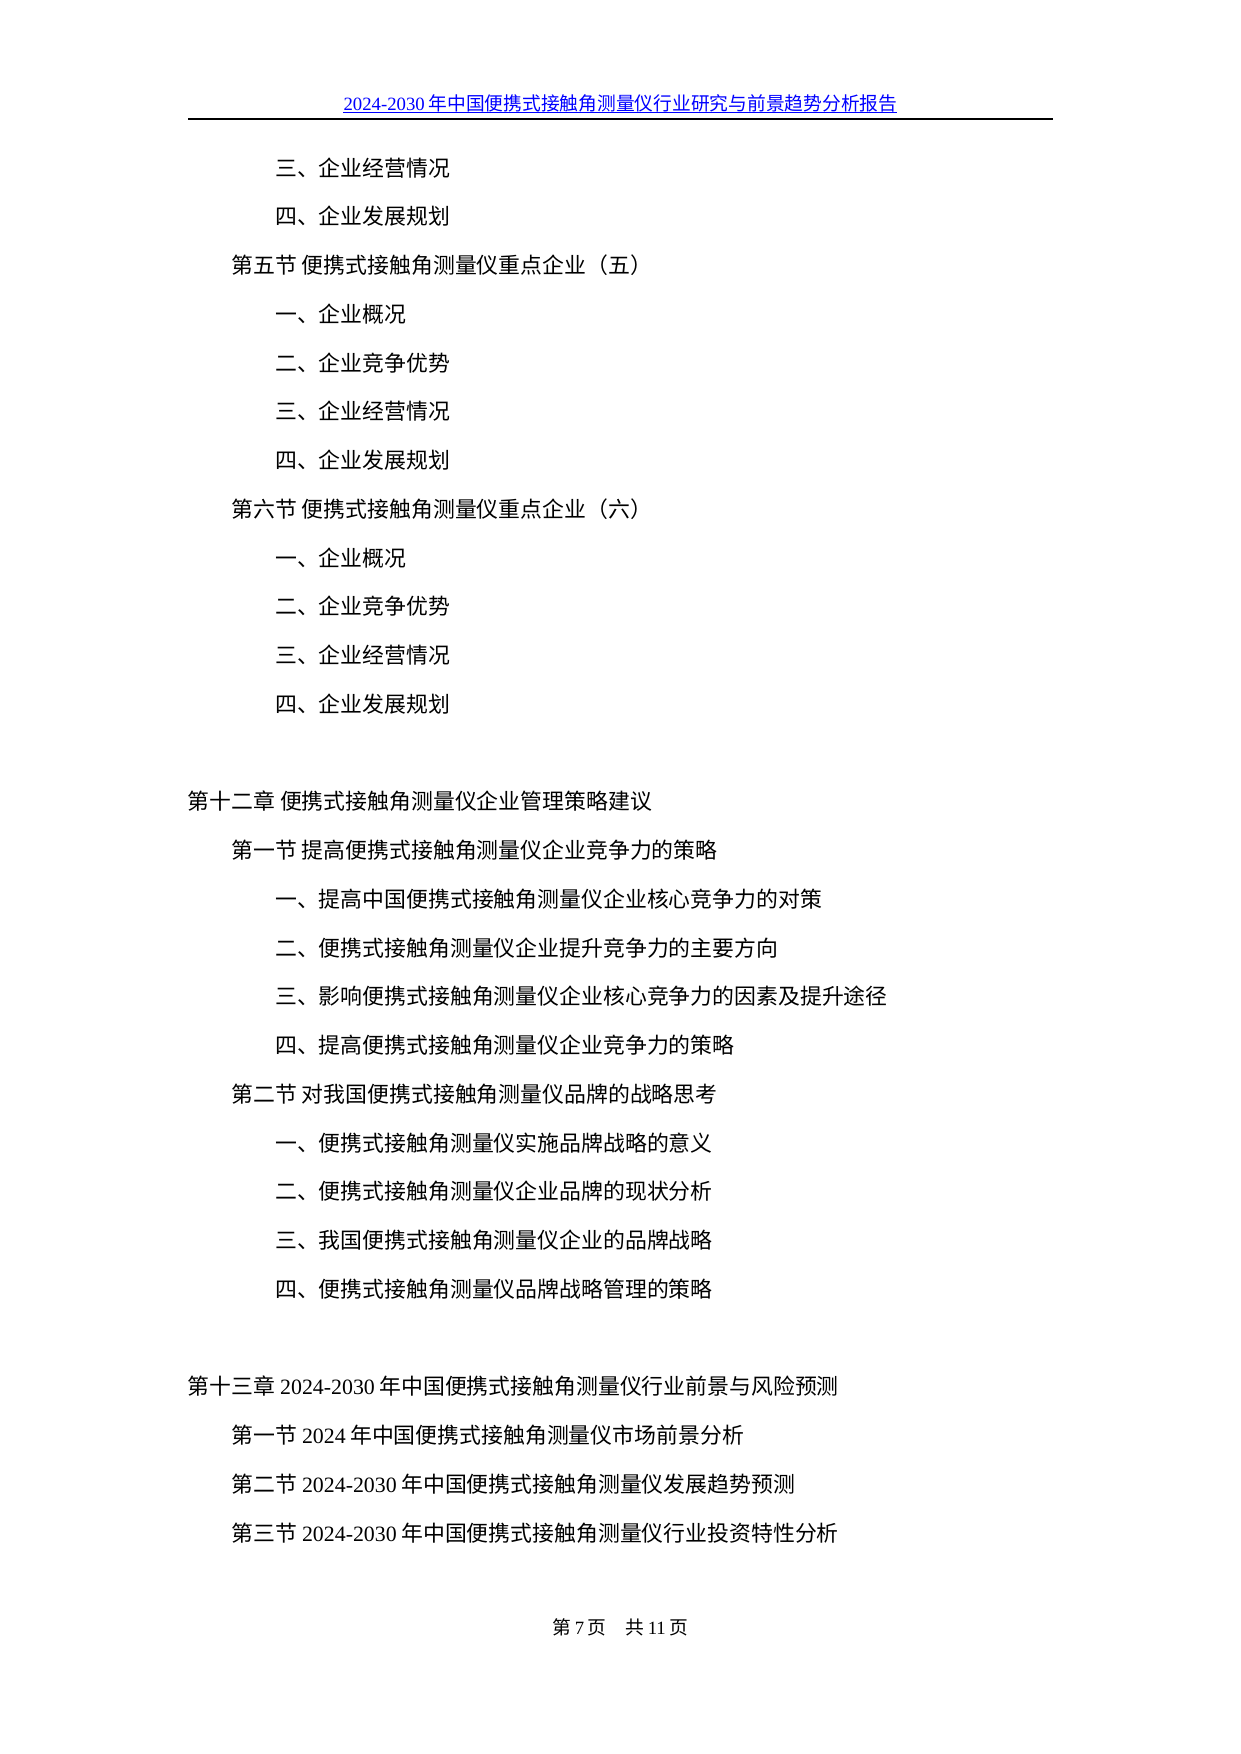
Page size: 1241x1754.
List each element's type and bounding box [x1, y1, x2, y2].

text [187, 150, 1053, 1548]
